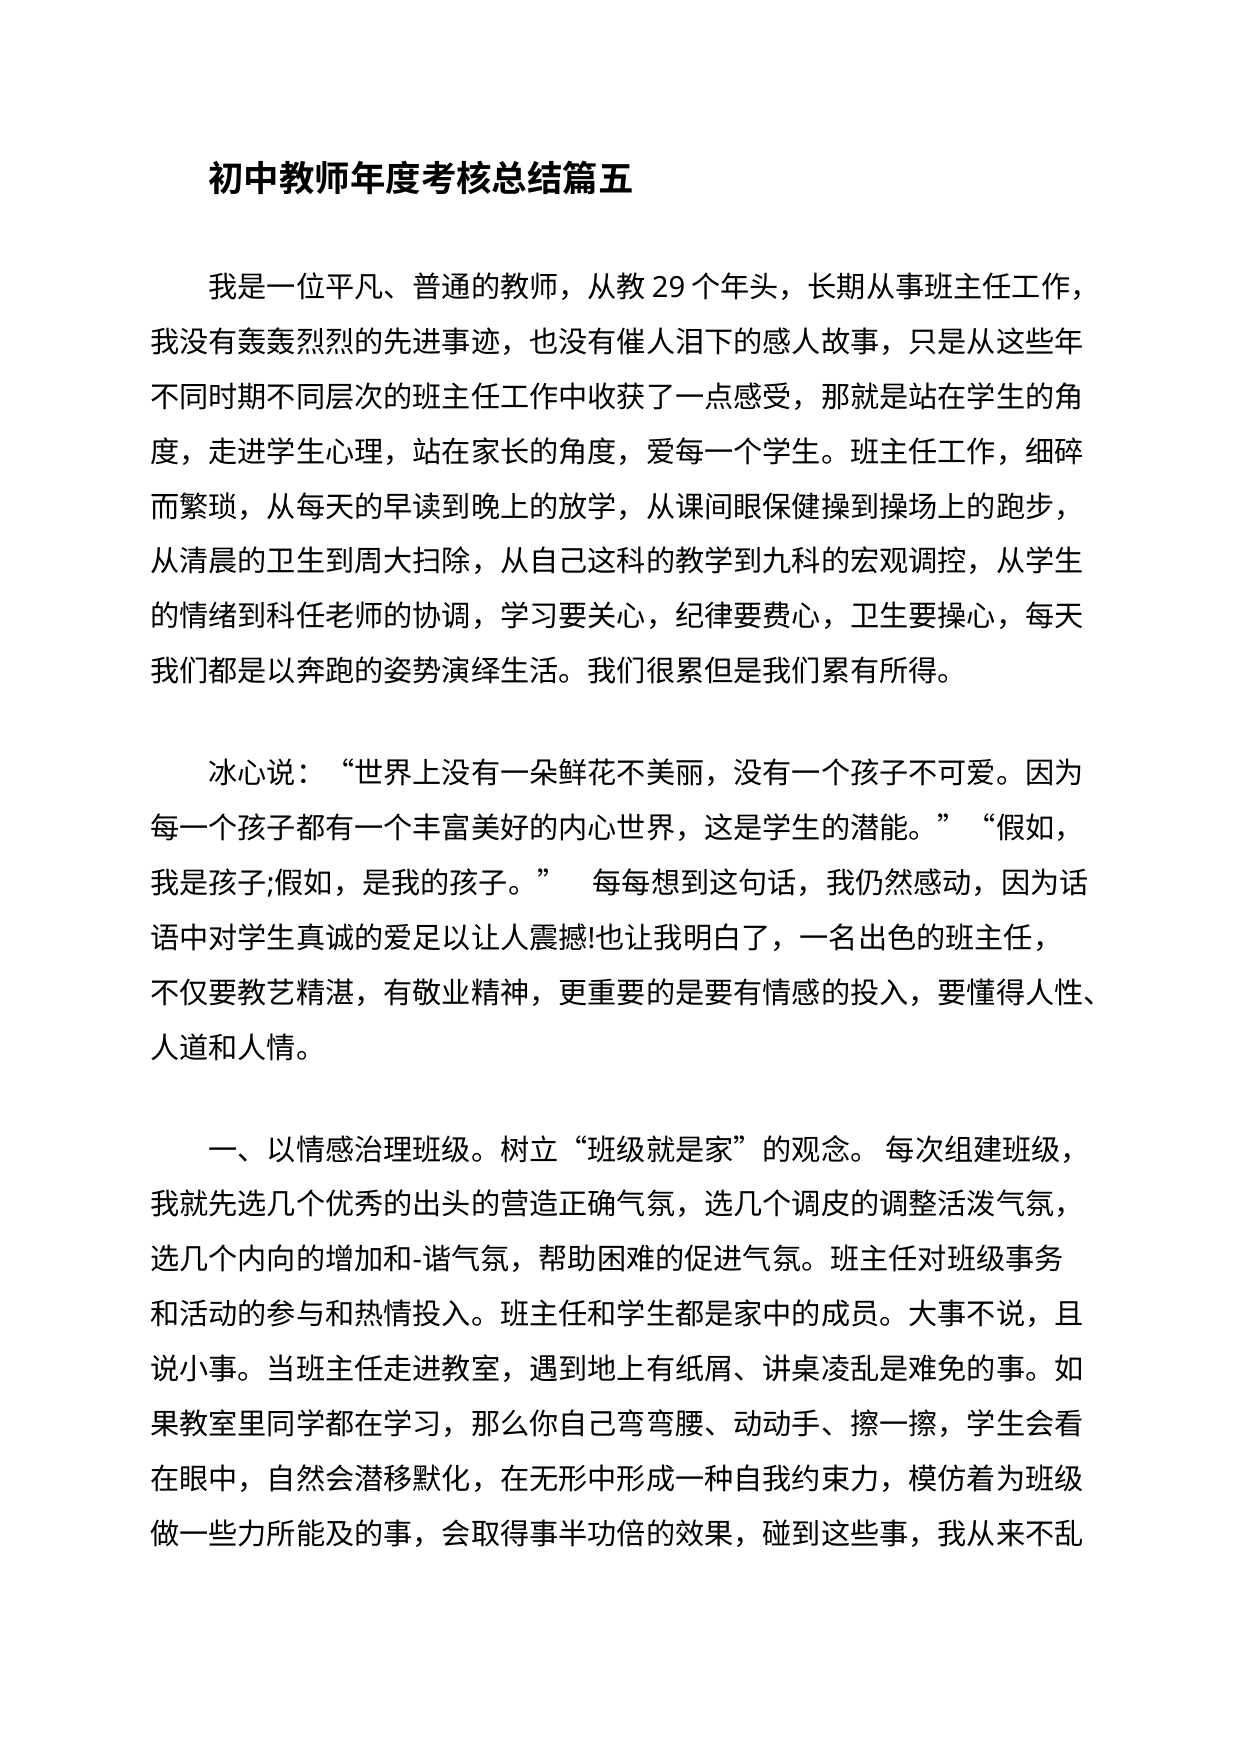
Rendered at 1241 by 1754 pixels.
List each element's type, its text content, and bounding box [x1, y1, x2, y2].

text 初中教师年度考核总结篇五 [150, 150, 1090, 201]
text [150, 1126, 1090, 1553]
text 我是一位平凡、普通的教师，从教29个年头，长期从事班主任工作，我没有轰轰烈烈的先进事迹，也没有催人泪下的感人故事，只是从这些年不同时期不同层次的班主任工作中收获了一点感受，那就是站在学生的角度，走进学生心理，站在家长的角度，爱每一个学生。班主任工作，细碎而繁琐，从每天的早读到晚上的放学，从课间眼保健操到操场上的跑步，从清晨的卫生到周大扫除，从自己这科的教学到九科的宏观调控，从学生的情绪到科任老师的协调，学习要关心，纪律要费心，卫生要操心，每天我们都是以奔跑的姿势演绎生活。我们很累但是我们累有所得。 [150, 263, 1090, 690]
text 冰心说：“世界上没有一朵鲜花不美丽，没有一个孩子不可爱。因为每一个孩子都有一个丰富美好的内心世界，这是学生的潜能。”“假如，我是孩子;假如，是我的孩子。” 每每想到这句话，我仍然感动，因为话语中对学生真诚的爱足以让人震撼!也让我明白了，一名出色的班主任，不仅要教艺精湛，有敬业精神，更重要的是要有情感的投入，要懂得人性、人道和人情。 [150, 749, 1090, 1067]
